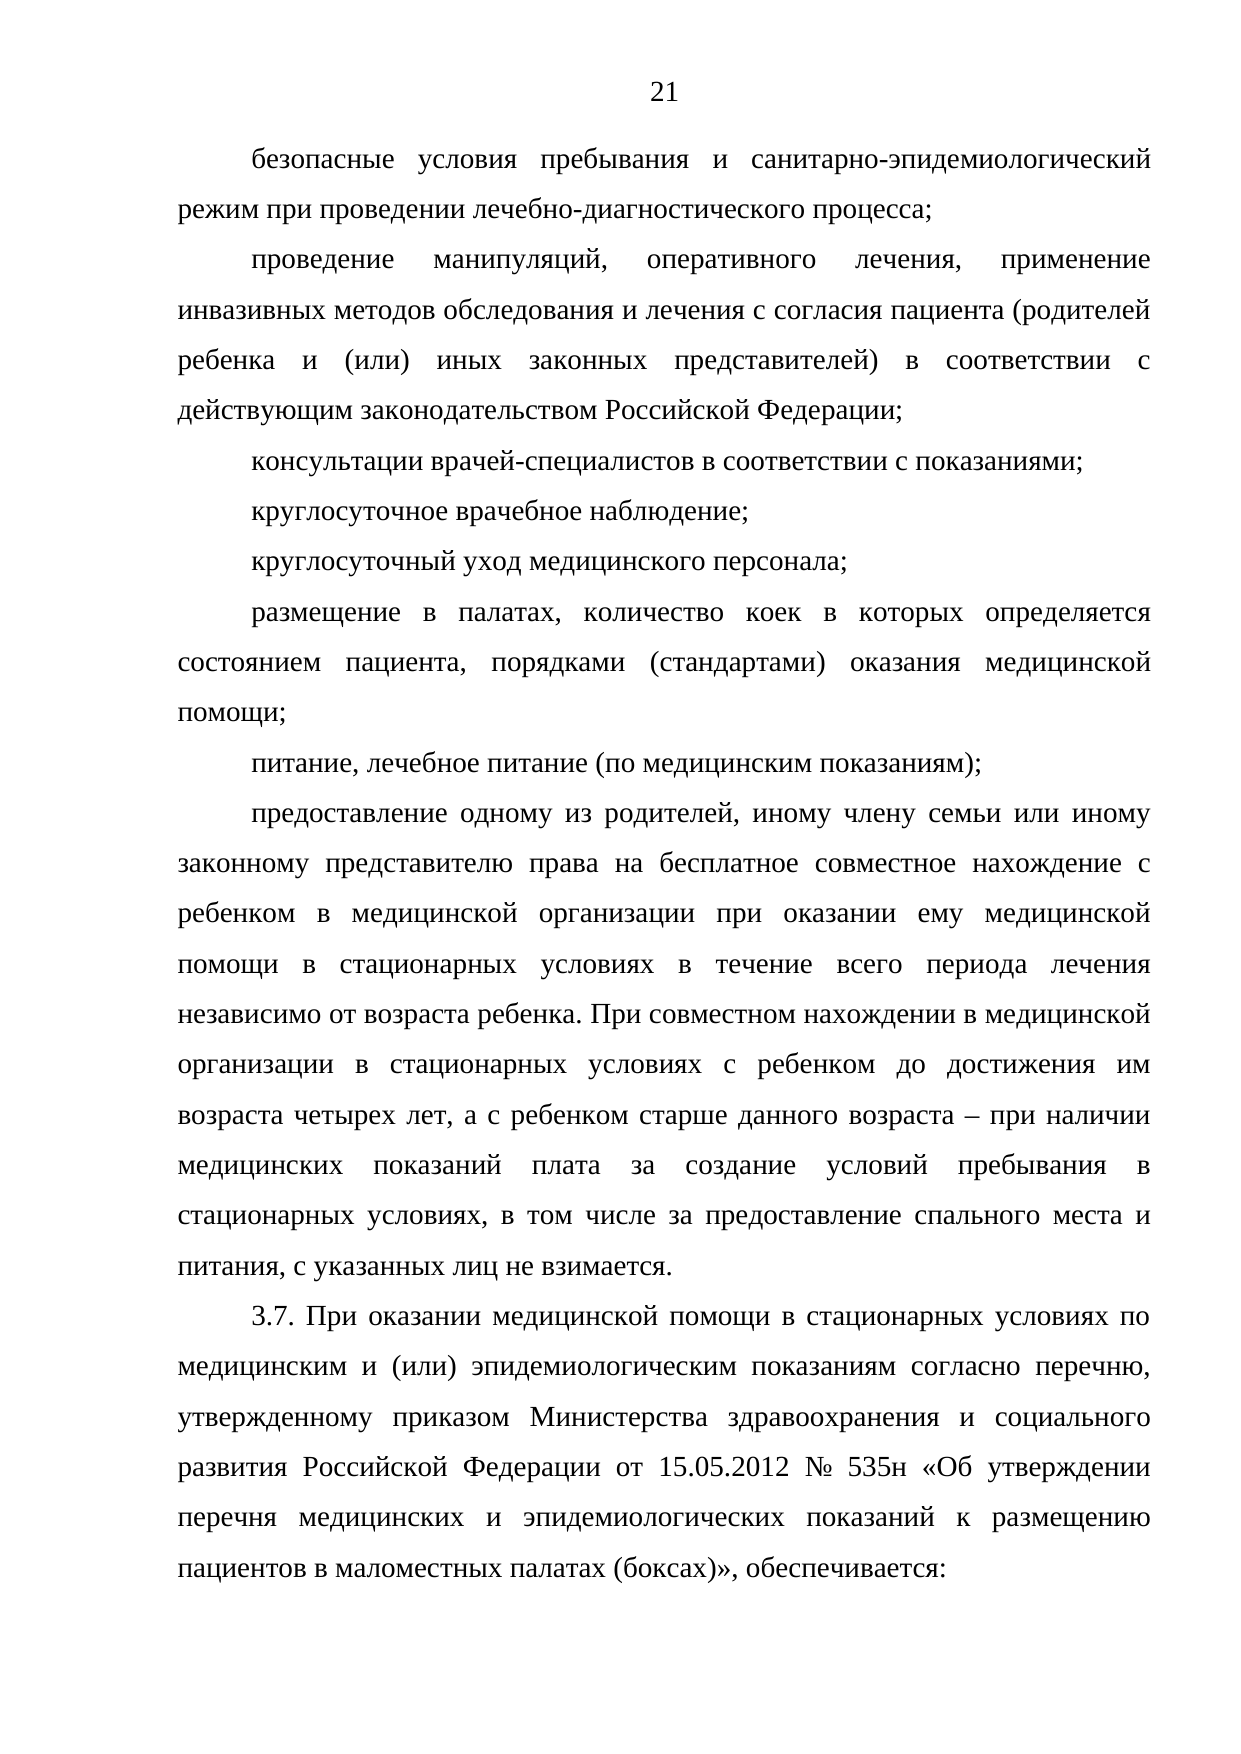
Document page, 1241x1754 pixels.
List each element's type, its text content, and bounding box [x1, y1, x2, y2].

text круглосуточный уход медицинского персонала; [177, 543, 1152, 577]
text питание, лечебное питание (по медицинским показаниям); [177, 745, 1152, 778]
text размещение в палатах, количество коек в которых определяется состоянием пациента, порядками (стандартами) оказания медицинской помощи; [177, 594, 1152, 728]
text круглосуточное врачебное наблюдение; [177, 493, 1152, 527]
text 3.7. При оказании медицинской помощи в стационарных условиях по медицинским и (или) эпидемиологическим показаниям согласно перечню, утвержденному приказом Министерства здравоохранения и социального развития Российской Федерации от 15.05.2012 № 535н «Об утверждении перечня медицинских и эпидемиологических показаний к размещению пациентов в маломестных палатах (боксах)», обеспечивается: [177, 1298, 1152, 1583]
text проведение манипуляций, оперативного лечения, применение инвазивных методов обследования и лечения с согласия пациента (родителей ребенка и (или) иных законных представителей) в соответствии с действующим законодательством Российской Федерации; [177, 242, 1152, 426]
text консультации врачей-специалистов в соответствии с показаниями; [177, 443, 1152, 476]
text безопасные условия пребывания и санитарно-эпидемиологический режим при проведении лечебно-диагностического процесса; [177, 141, 1152, 225]
text предоставление одному из родителей, иному члену семьи или иному законному представителю права на бесплатное совместное нахождение с ребенком в медицинской организации при оказании ему медицинской помощи в стационарных условиях в течение всего периода лечения независимо от возраста ребенка. При совместном нахождении в медицинской организации в стационарных условиях с ребенком до достижения им возраста четырех лет, а с ребенком старше данного возраста – при наличии медицинских показаний плата за создание условий пребывания в стационарных условиях, в том числе за предоставление спального места и питания, с указанных лиц не взимается. [177, 795, 1152, 1281]
